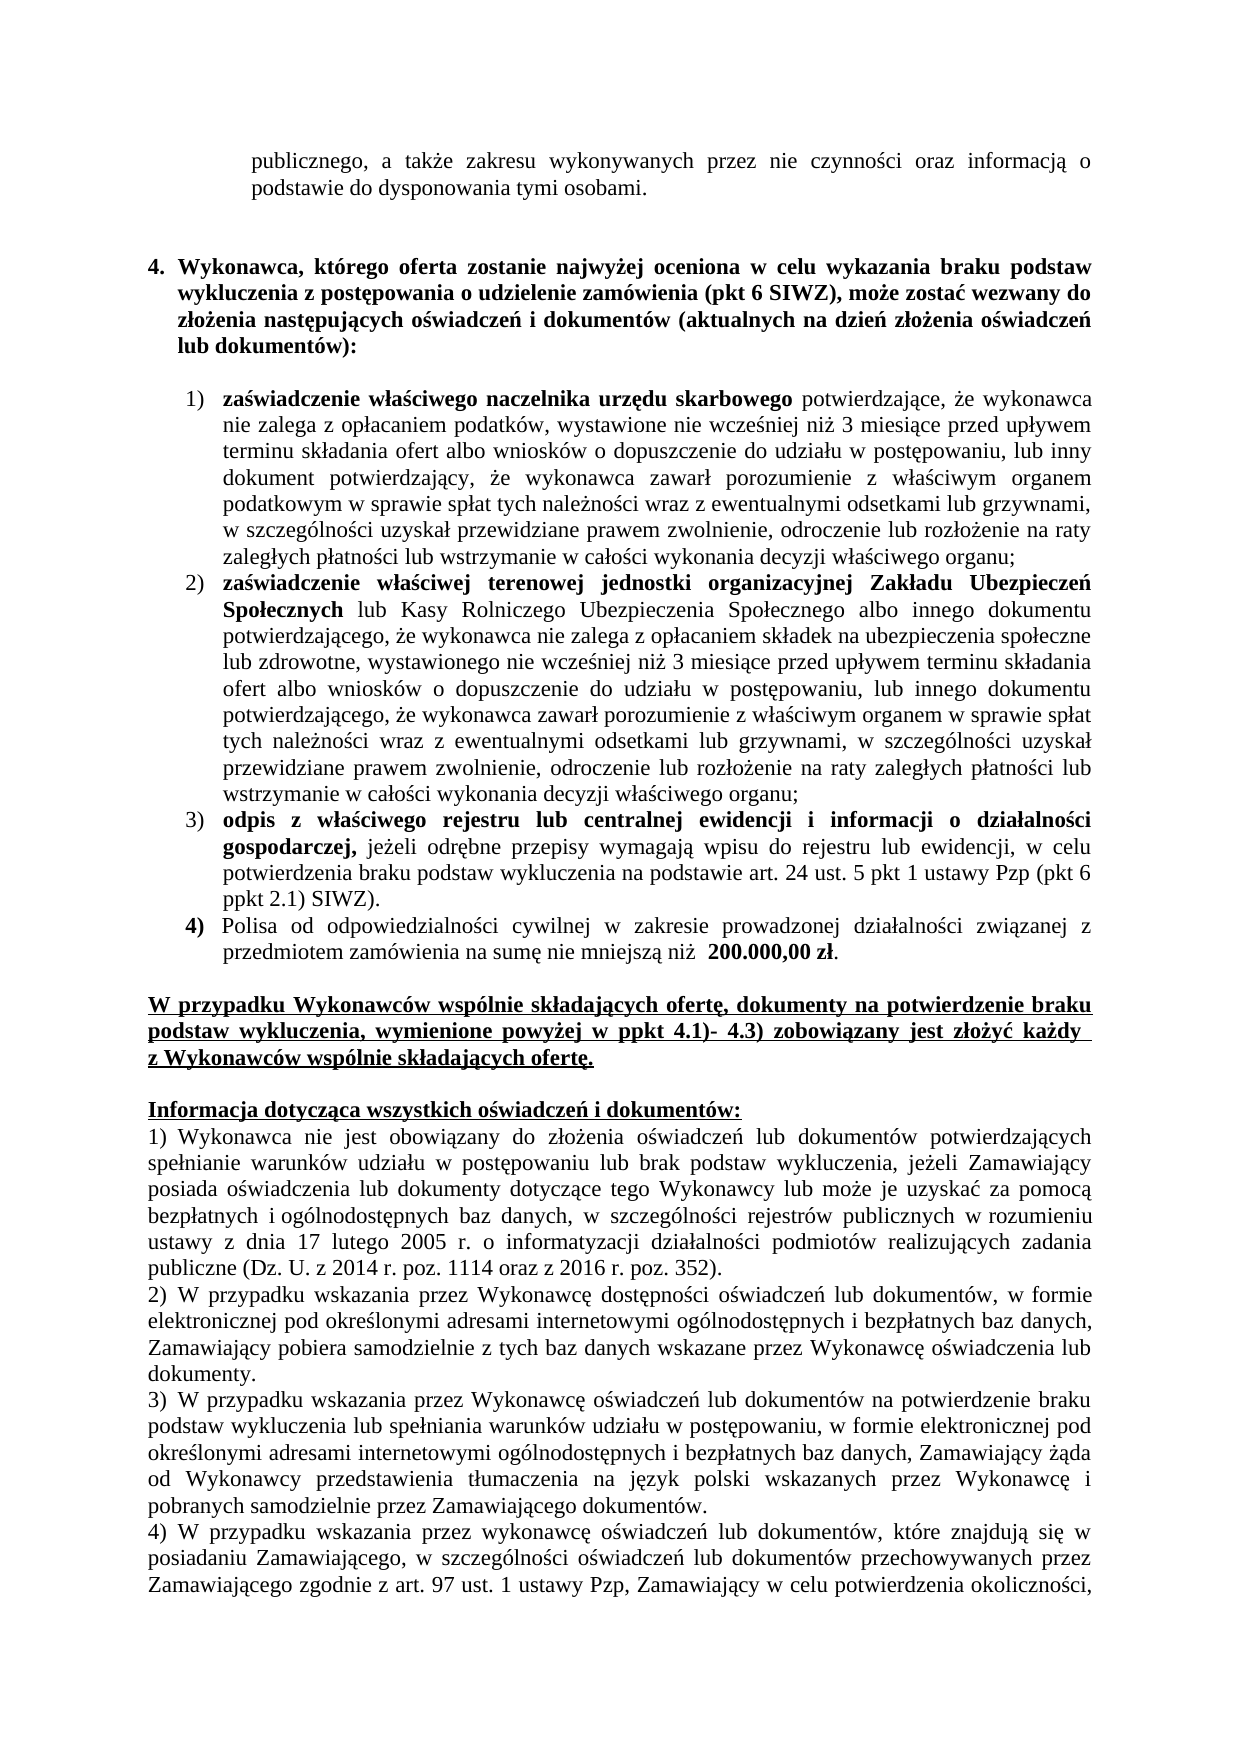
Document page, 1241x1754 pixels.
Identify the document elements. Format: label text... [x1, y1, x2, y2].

list Wykonawca nie jest obowiązany do złożenia oświadczeń lub dokumentów potwierdzających spełnianie warunków udziału w postępowaniu lub brak podstaw wykluczenia, jeżeli Zamawiający posiada oświadczenia lub dokumenty dotyczące tego Wykonawcy lub może je uzyskać za pomocą bezpłatnych i ogólnodostępnych baz danych, w szczególności rejestrów publicznych w rozumieniu ustawy z dnia 17 lutego 2005 r. o informatyzacji działalności podmiotów realizujących zadania publiczne (Dz. U. z 2014 r. poz. 1114 oraz z 2016 r. poz. 352). [148, 1123, 1093, 1281]
text Informacja dotycząca wszystkich oświadczeń i dokumentów: [148, 1096, 1093, 1123]
text W przypadku Wykonawców wspólnie składających ofertę, dokumenty na potwierdzenie braku podstaw wykluczenia, wymienione powyżej w ppkt 4.1)- 4.3) zobowiązany jest złożyć każdy z Wykonawców wspólnie składających ofertę. [148, 991, 1093, 1014]
list W przypadku wskazania przez Wykonawcę oświadczeń lub dokumentów na potwierdzenie braku podstaw wykluczenia lub spełniania warunków udziału w postępowaniu, w formie elektronicznej pod określonymi adresami internetowymi ogólnodostępnych i bezpłatnych baz danych, Zamawiający żąda od Wykonawcy przedstawienia tłumaczenia na język polski wskazanych przez Wykonawcę i pobranych samodzielnie przez Zamawiającego dokumentów. [148, 1386, 1093, 1518]
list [221, 148, 1093, 200]
list Wykonawca, którego oferta zostanie najwyżej oceniona w celu wykazania braku podstaw wykluczenia z postępowania o udzielenie zamówienia (pkt 6 SIWZ), może zostać wezwany do złożenia następujących oświadczeń i dokumentów (aktualnych na dzień złożenia oświadczeń lub dokumentów): [148, 253, 1093, 358]
list zaświadczenie właściwej terenowej jednostki organizacyjnej Zakładu Ubezpieczeń Społecznych lub Kasy Rolniczego Ubezpieczenia Społecznego albo innego dokumentu potwierdzającego, że wykonawca nie zalega z opłacaniem składek na ubezpieczenia społeczne lub zdrowotne, wystawionego nie wcześniej niż 3 miesiące przed upływem terminu składania ofert albo wniosków o dopuszczenie do udziału w postępowaniu, lub innego dokumentu potwierdzającego, że wykonawca zawarł porozumienie z właściwym organem w sprawie spłat tych należności wraz z ewentualnymi odsetkami lub grzywnami, w szczególności uzyskał przewidziane prawem zwolnienie, odroczenie lub rozłożenie na raty zaległych płatności lub wstrzymanie w całości wykonania decyzji właściwego organu; [185, 569, 1093, 806]
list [148, 1518, 1093, 1597]
list zaświadczenie właściwego naczelnika urzędu skarbowego potwierdzające, że wykonawca nie zalega z opłacaniem podatków, wystawione nie wcześniej niż 3 miesiące przed upływem terminu składania ofert albo wniosków o dopuszczenie do udziału w postępowaniu, lub inny dokument potwierdzający, że wykonawca zawarł porozumienie z właściwym organem podatkowym w sprawie spłat tych należności wraz z ewentualnymi odsetkami lub grzywnami, w szczególności uzyskał przewidziane prawem zwolnienie, odroczenie lub rozłożenie na raty zaległych płatności lub wstrzymanie w całości wykonania decyzji właściwego organu; [185, 385, 1093, 569]
list Polisa od odpowiedzialności cywilnej w zakresie prowadzonej działalności związanej z przedmiotem zamówienia na sumę nie mniejszą niż 200.000,00 zł. [185, 912, 1093, 964]
list W przypadku wskazania przez Wykonawcę dostępności oświadczeń lub dokumentów, w formie elektronicznej pod określonymi adresami internetowymi ogólnodostępnych i bezpłatnych baz danych, Zamawiający pobiera samodzielnie z tych baz danych wskazane przez Wykonawcę oświadczenia lub dokumenty. [148, 1281, 1093, 1386]
text W przypadku Wykonawców wspólnie składających ofertę, dokumenty na potwierdzenie braku podstaw wykluczenia, wymienione powyżej w ppkt 4.1)- 4.3) zobowiązany jest złożyć każdy z Wykonawców wspólnie składających ofertę. [148, 1015, 1093, 1070]
list odpis z właściwego rejestru lub centralnej ewidencji i informacji o działalności gospodarczej, jeżeli odrębne przepisy wymagają wpisu do rejestru lub ewidencji, w celu potwierdzenia braku podstaw wykluczenia na podstawie art. 24 ust. 5 pkt 1 ustawy Pzp (pkt 6 ppkt 2.1) SIWZ). [185, 806, 1093, 912]
